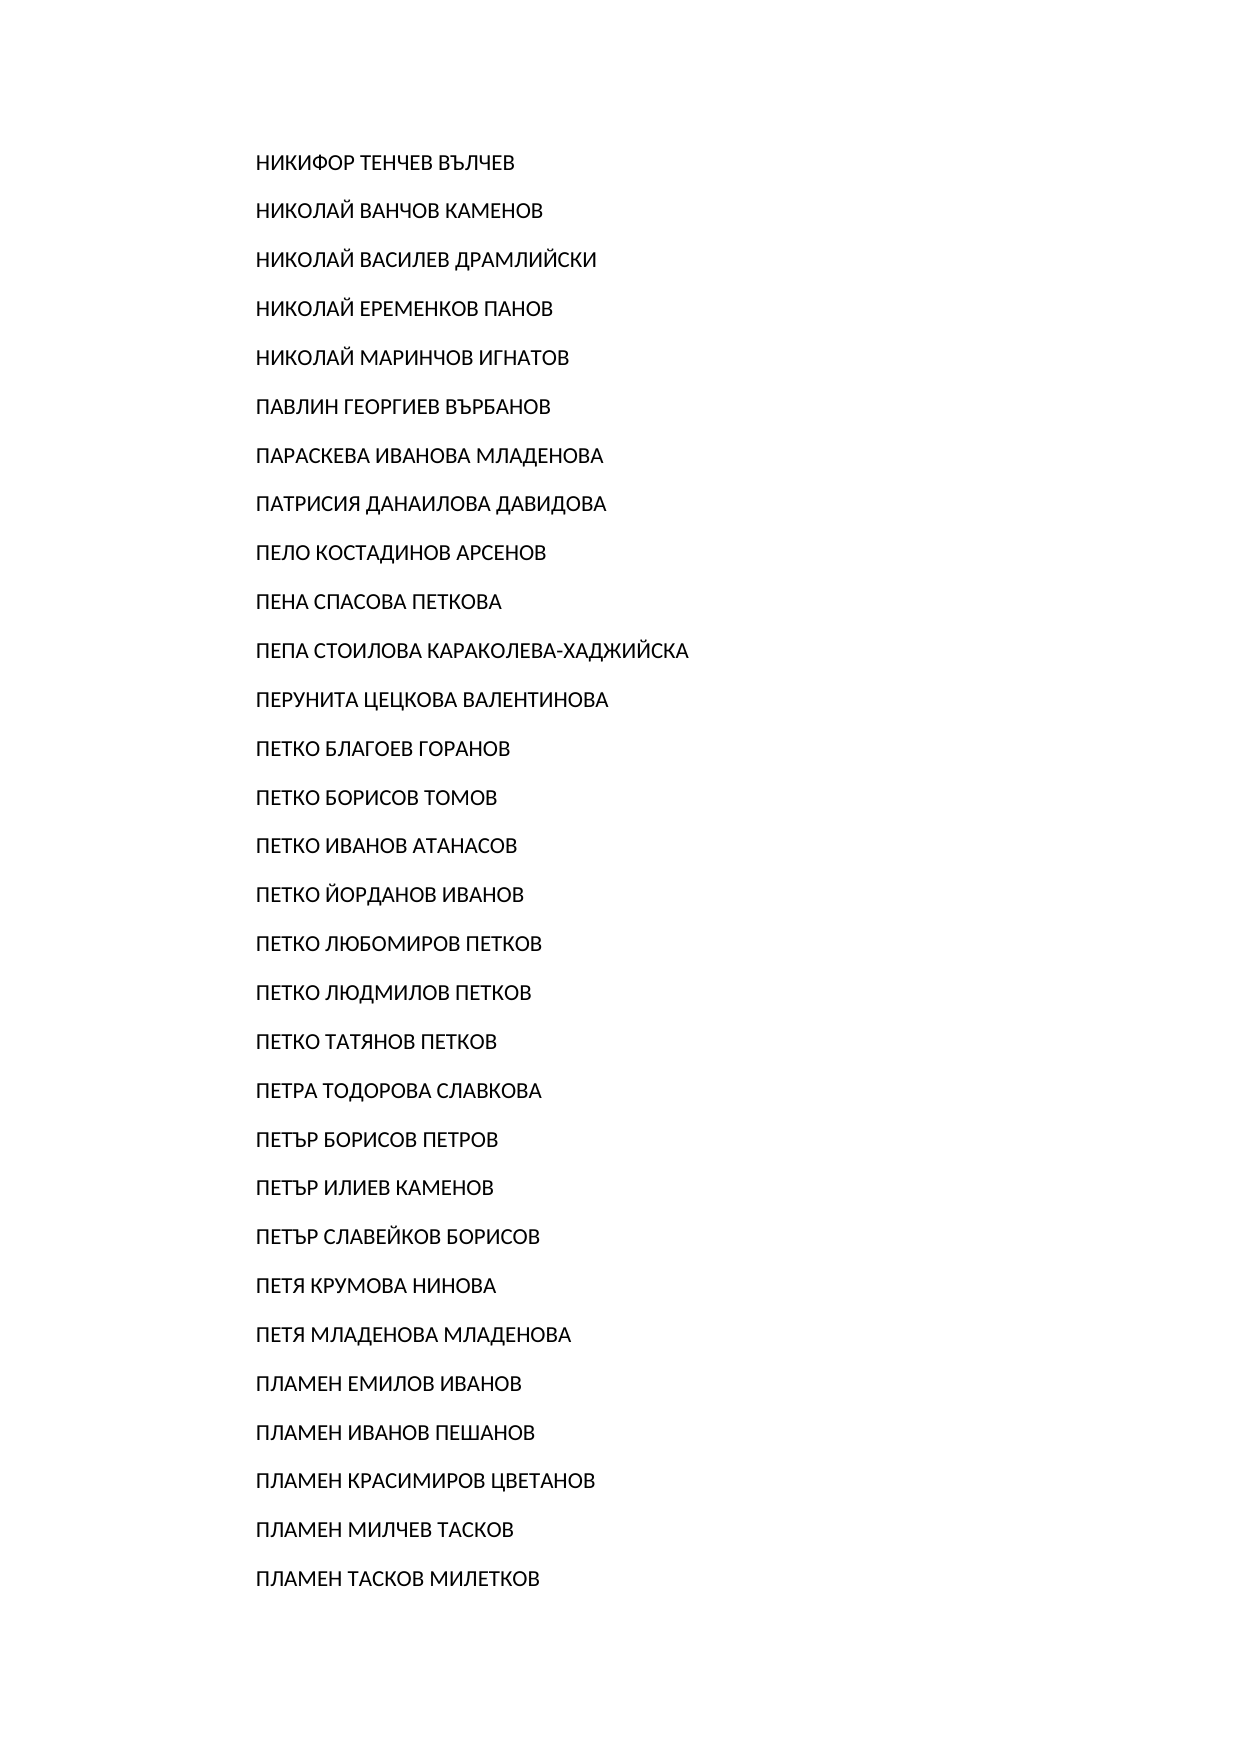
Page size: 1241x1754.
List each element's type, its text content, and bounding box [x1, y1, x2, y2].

text НИКОЛАЙ ВАСИЛЕВ ДРАМЛИЙСКИ [148, 245, 1093, 273]
text ПЕТКО БОРИСОВ ТОМОВ [148, 783, 1093, 811]
text ПАРАСКЕВА ИВАНОВА МЛАДЕНОВА [148, 441, 1093, 469]
text ПЛАМЕН МИЛЧЕВ ТАСКОВ [148, 1516, 1093, 1543]
text ПЕТЪР ИЛИЕВ КАМЕНОВ [148, 1173, 1093, 1202]
text ПЛАМЕН КРАСИМИРОВ ЦВЕТАНОВ [148, 1467, 1093, 1495]
text ПЕНА СПАСОВА ПЕТКОВА [148, 587, 1093, 615]
text ПЕТКО ЛЮДМИЛОВ ПЕТКОВ [148, 978, 1093, 1006]
text ПЕТЯ МЛАДЕНОВА МЛАДЕНОВА [148, 1320, 1093, 1348]
text ПЕТКО БЛАГОЕВ ГОРАНОВ [148, 734, 1093, 762]
text ПЕРУНИТА ЦЕЦКОВА ВАЛЕНТИНОВА [148, 685, 1093, 713]
text ПЛАМЕН ЕМИЛОВ ИВАНОВ [148, 1369, 1093, 1397]
text ПЕЛО КОСТАДИНОВ АРСЕНОВ [148, 538, 1093, 566]
text НИКИФОР ТЕНЧЕВ ВЪЛЧЕВ [148, 148, 1093, 176]
text ПЕТРА ТОДОРОВА СЛАВКОВА [148, 1076, 1093, 1104]
text ПЕТЯ КРУМОВА НИНОВА [148, 1271, 1093, 1299]
text ПЕПА СТОИЛОВА КАРАКОЛЕВА-ХАДЖИЙСКА [148, 636, 1093, 664]
text ПАТРИСИЯ ДАНАИЛОВА ДАВИДОВА [148, 489, 1093, 518]
text ПАВЛИН ГЕОРГИЕВ ВЪРБАНОВ [148, 392, 1093, 420]
text ПЕТКО ЛЮБОМИРОВ ПЕТКОВ [148, 929, 1093, 957]
text НИКОЛАЙ ЕРЕМЕНКОВ ПАНОВ [148, 294, 1093, 322]
text ПЕТКО ИВАНОВ АТАНАСОВ [148, 832, 1093, 859]
text НИКОЛАЙ МАРИНЧОВ ИГНАТОВ [148, 343, 1093, 371]
text ПЛАМЕН ИВАНОВ ПЕШАНОВ [148, 1418, 1093, 1446]
text ПЛАМЕН ТАСКОВ МИЛЕТКОВ [148, 1564, 1093, 1592]
text НИКОЛАЙ ВАНЧОВ КАМЕНОВ [148, 196, 1093, 224]
text ПЕТКО ТАТЯНОВ ПЕТКОВ [148, 1027, 1093, 1055]
text ПЕТЪР СЛАВЕЙКОВ БОРИСОВ [148, 1222, 1093, 1250]
text ПЕТЪР БОРИСОВ ПЕТРОВ [148, 1125, 1093, 1153]
text ПЕТКО ЙОРДАНОВ ИВАНОВ [148, 880, 1093, 908]
